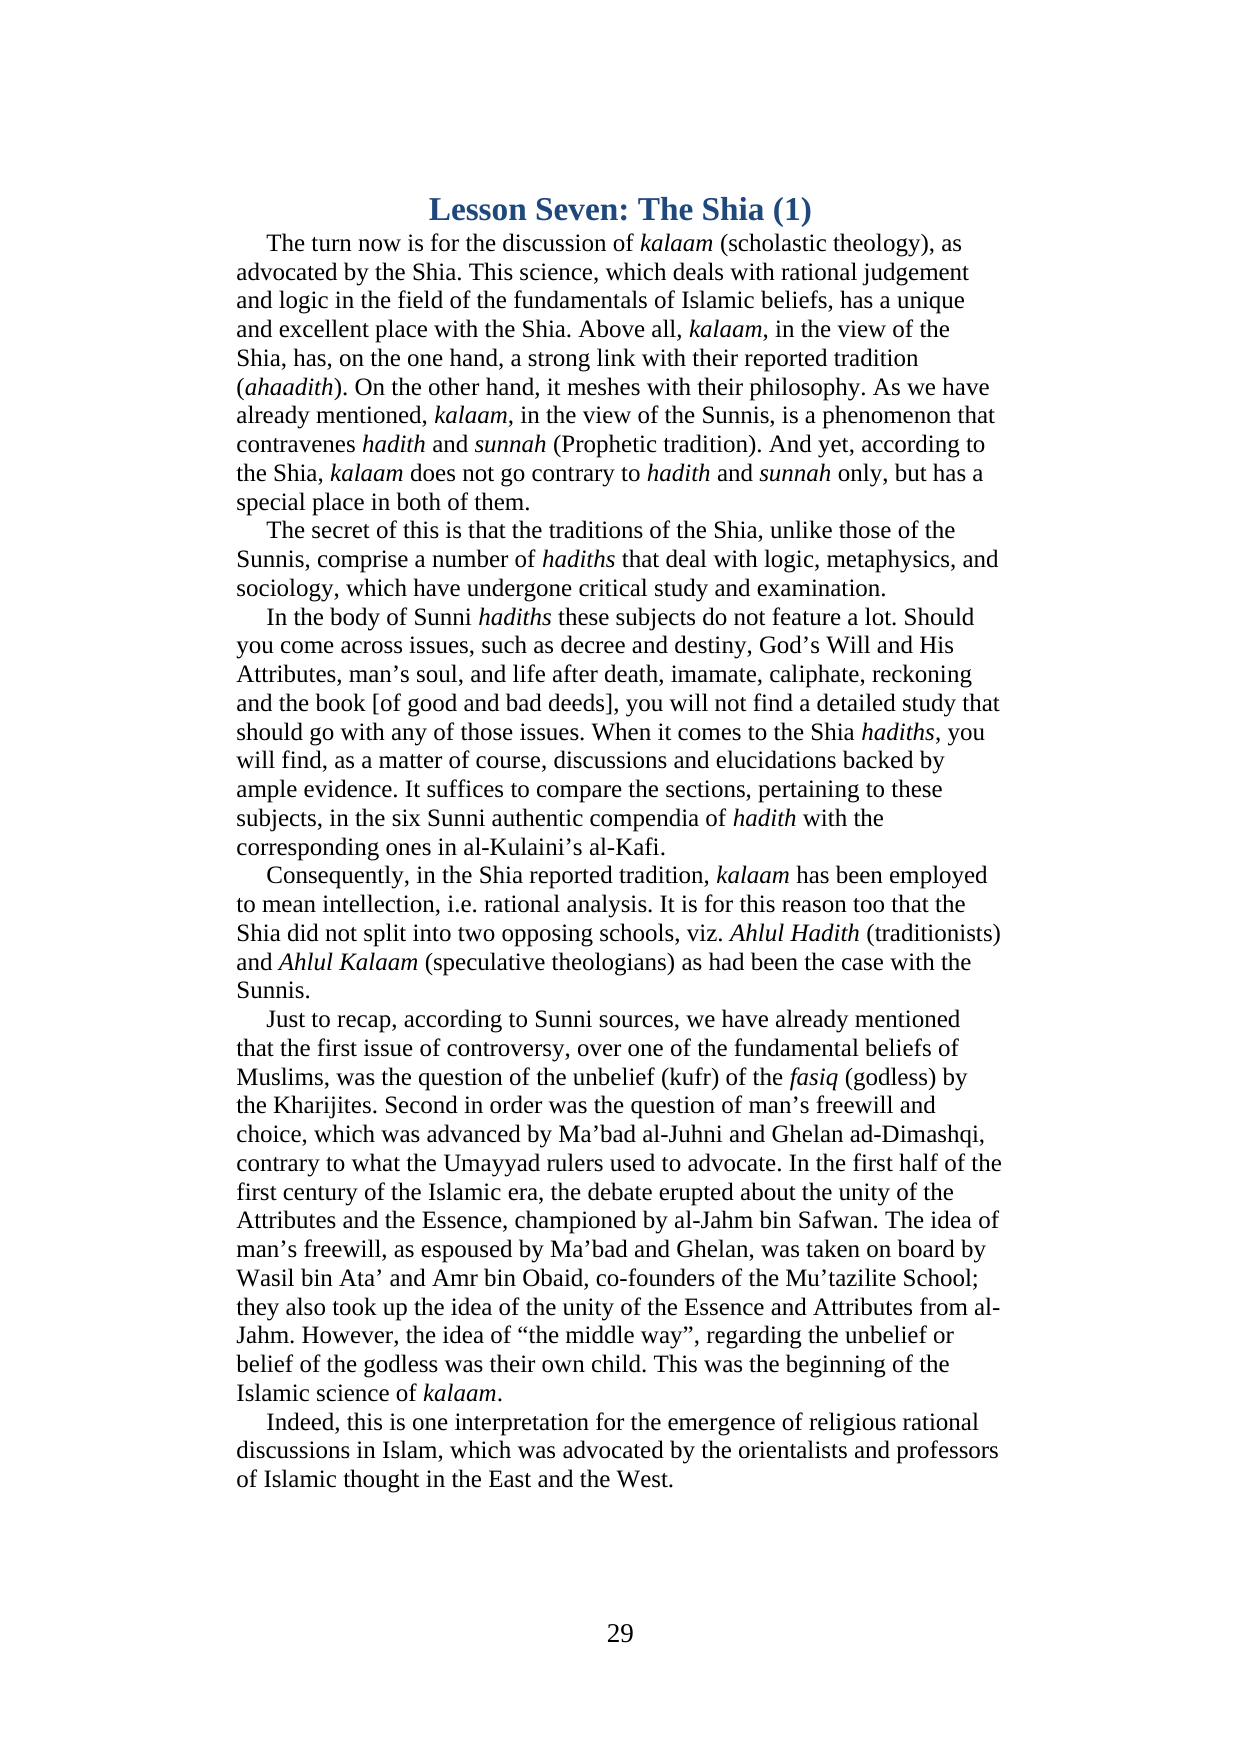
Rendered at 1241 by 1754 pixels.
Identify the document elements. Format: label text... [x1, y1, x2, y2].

text In the body of Sunni hadiths these subjects do not feature a lot. Should you come across issues, such as decree and destiny, God’s Will and His Attributes, man’s soul, and life after death, imamate, caliphate, reckoning and the book [of good and bad deeds], you will not find a detailed study that should go with any of those issues. When it comes to the Shia hadiths, you will find, as a matter of course, discussions and elucidations backed by ample evidence. It suffices to compare the sections, pertaining to these subjects, in the six Sunni authentic compendia of hadith with the corresponding ones in al-Kulaini’s al-Kafi. [236, 602, 1004, 861]
text Consequently, in the Shia reported tradition, kalaam has been employed to mean intellection, i.e. rational analysis. It is for this reason too that the Shia did not split into two opposing schools, viz. Ahlul Hadith (traditionists) and Ahlul Kalaam (speculative theologians) as had been the case with the Sunnis. [236, 861, 1004, 1004]
subtitle Lesson Seven: The Shia (1) [236, 190, 1004, 228]
text The secret of this is that the traditions of the Shia, unlike those of the Sunnis, comprise a number of hadiths that deal with logic, metaphysics, and sociology, which have undergone critical study and examination. [236, 516, 1004, 602]
text The turn now is for the discussion of kalaam (scholastic theology), as advocated by the Shia. This science, which deals with rational judgement and logic in the field of the fundamentals of Islamic beliefs, has a unique and excellent place with the Shia. Above all, kalaam, in the view of the Shia, has, on the one hand, a strong link with their reported tradition (ahaadith). On the other hand, it meshes with their philosophy. As we have already mentioned, kalaam, in the view of the Sunnis, is a phenomenon that contravenes hadith and sunnah (Prophetic tradition). And yet, according to the Shia, kalaam does not go contrary to hadith and sunnah only, but has a special place in both of them. [236, 228, 1004, 516]
text Just to recap, according to Sunni sources, we have already mentioned that the first issue of controversy, over one of the fundamental beliefs of Muslims, was the question of the unbelief (kufr) of the fasiq (godless) by the Kharijites. Second in order was the question of man’s freewill and choice, which was advanced by Ma’bad al-Juhni and Ghelan ad-Dimashqi, contrary to what the Umayyad rulers used to advocate. In the first half of the first century of the Islamic era, the debate erupted about the unity of the Attributes and the Essence, championed by al-Jahm bin Safwan. The idea of man’s freewill, as espoused by Ma’bad and Ghelan, was taken on board by Wasil bin Ata’ and Amr bin Obaid, co-founders of the Mu’tazilite School; they also took up the idea of the unity of the Essence and Attributes from al-Jahm. However, the idea of “the middle way”, regarding the unbelief or belief of the godless was their own child. This was the beginning of the Islamic science of kalaam. [236, 1004, 1004, 1407]
text Indeed, this is one interpretation for the emergence of religious rational discussions in Islam, which was advocated by the orientalists and professors of Islamic thought in the East and the West. [236, 1407, 1004, 1493]
